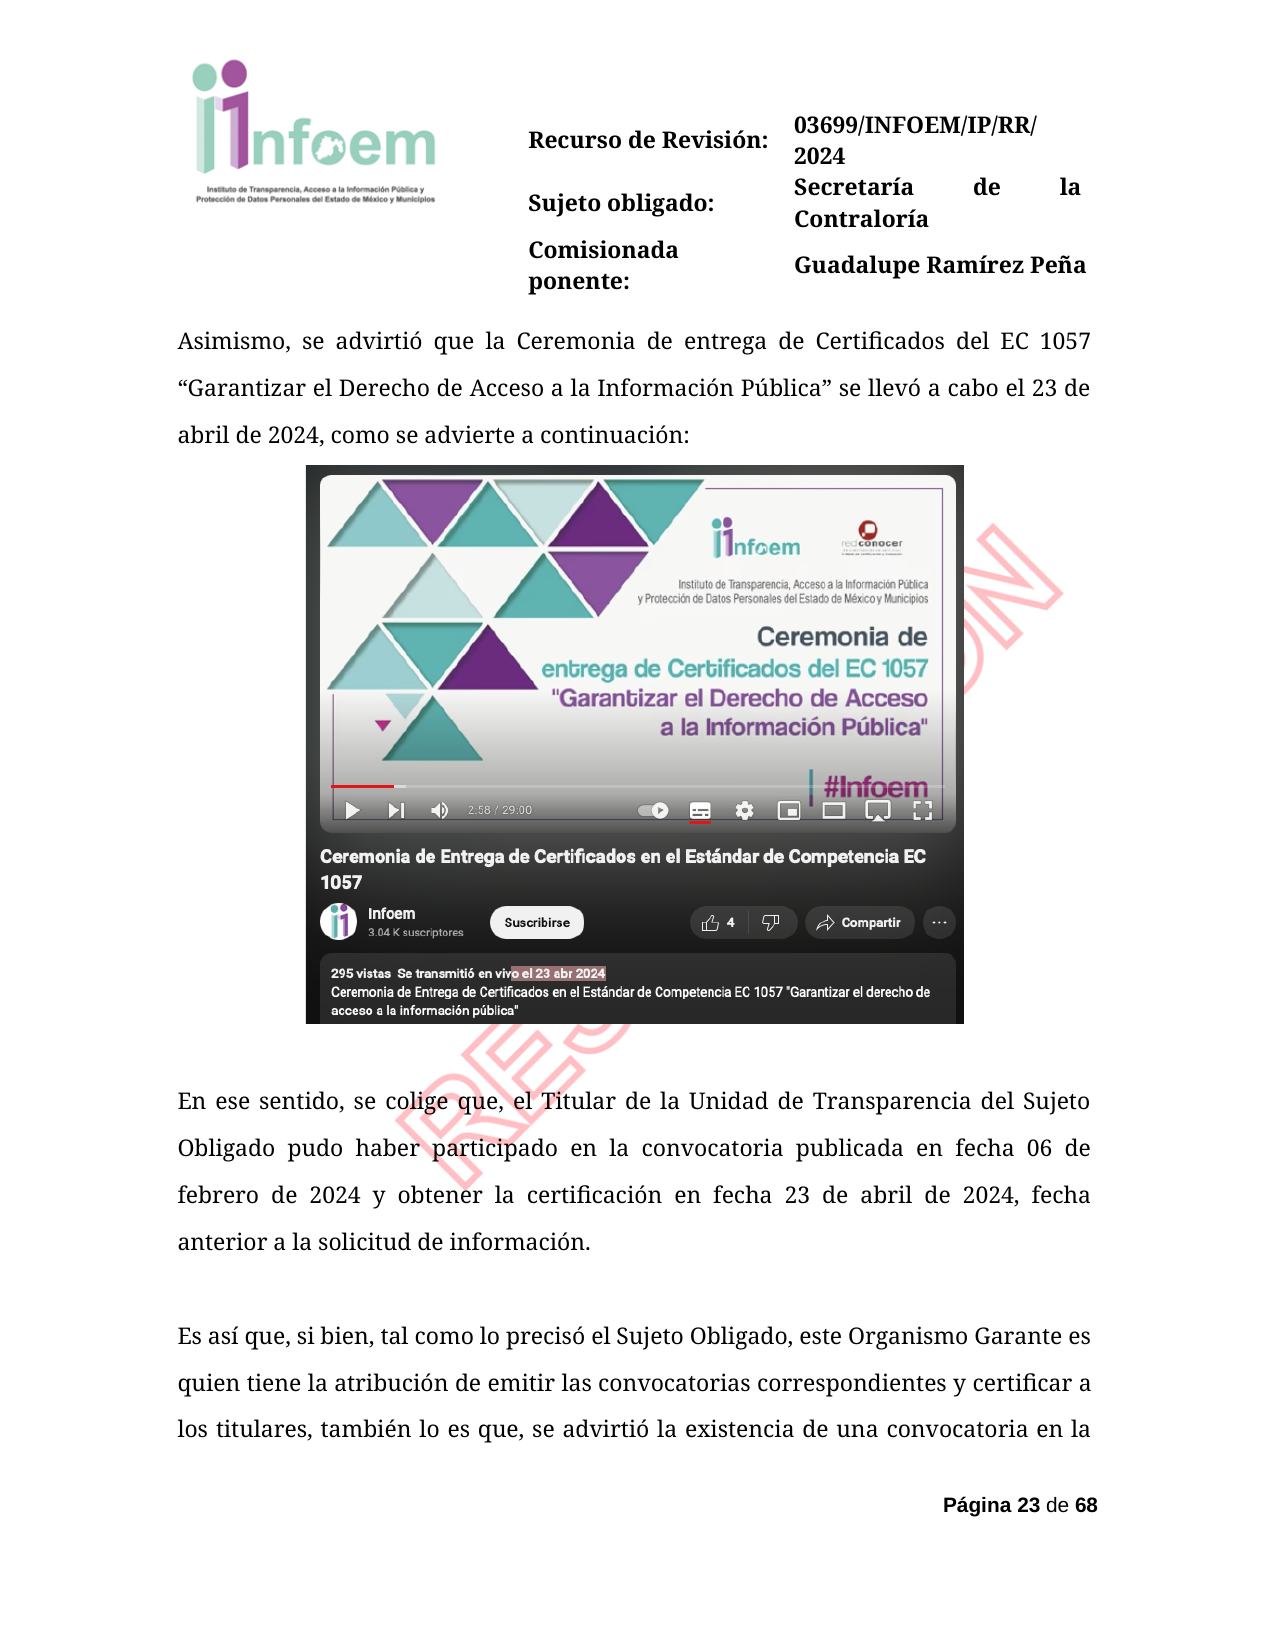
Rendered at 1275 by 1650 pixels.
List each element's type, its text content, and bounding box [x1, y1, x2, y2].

text En ese sentido, se colige que, el Titular de la Unidad de Transparencia del Sujeto Obligado pudo haber participado en la convocatoria publicada en fecha 06 de febrero de 2024 y obtener la certificación en fecha 23 de abril de 2024, fecha anterior a la solicitud de información. [177, 1085, 1092, 1257]
picture [72, 0, 1275, 1650]
text Asimismo, se advirtió que la Ceremonia de entrega de Certificados del EC 1057 “Garantizar el Derecho de Acceso a la Información Pública” se llevó a cabo el 23 de abril de 2024, como se advierte a continuación: [177, 325, 1092, 450]
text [177, 1319, 1092, 1444]
